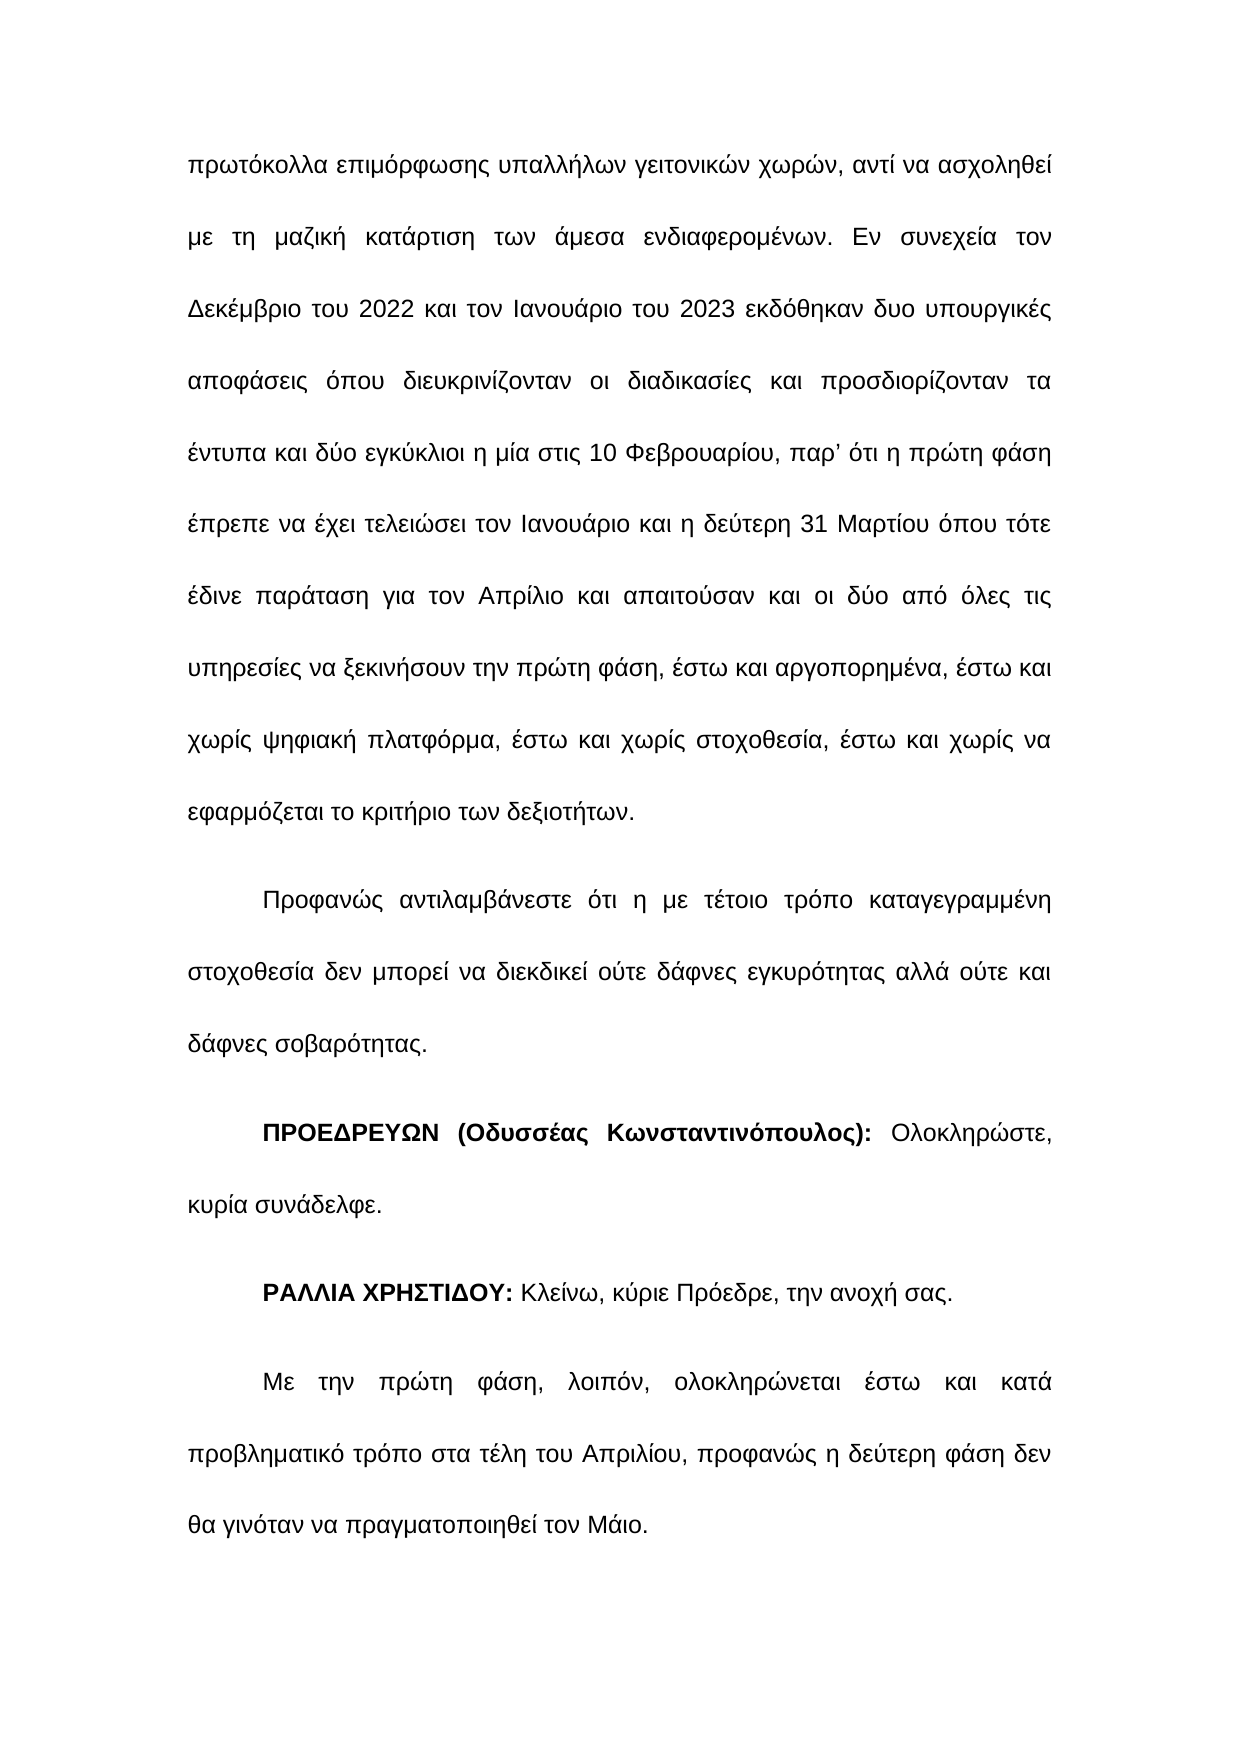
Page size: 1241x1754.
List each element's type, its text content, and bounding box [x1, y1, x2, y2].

text ΠΡΟΕΔΡΕΥΩΝ (Οδυσσέας Κωνσταντινόπουλος): Ολοκληρώστε, κυρία συνάδελφε. [187, 1118, 1053, 1218]
text Με την πρώτη φάση, λοιπόν, ολοκληρώνεται έστω και κατά προβληματικό τρόπο στα τέλη του Απριλίου, προφανώς η δεύτερη φάση δεν θα γινόταν να πραγματοποιηθεί τον Μάιο. [187, 1367, 1053, 1539]
text ΡΑΛΛΙΑ ΧΡΗΣΤΙΔΟΥ: Κλείνω, κύριε Πρόεδρε, την ανοχή σας. [187, 1278, 1053, 1307]
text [187, 150, 1053, 826]
text Προφανώς αντιλαμβάνεστε ότι η με τέτοιο τρόπο καταγεγραμμένη στοχοθεσία δεν μπορεί να διεκδικεί ούτε δάφνες εγκυρότητας αλλά ούτε και δάφνες σοβαρότητας. [187, 885, 1053, 1058]
